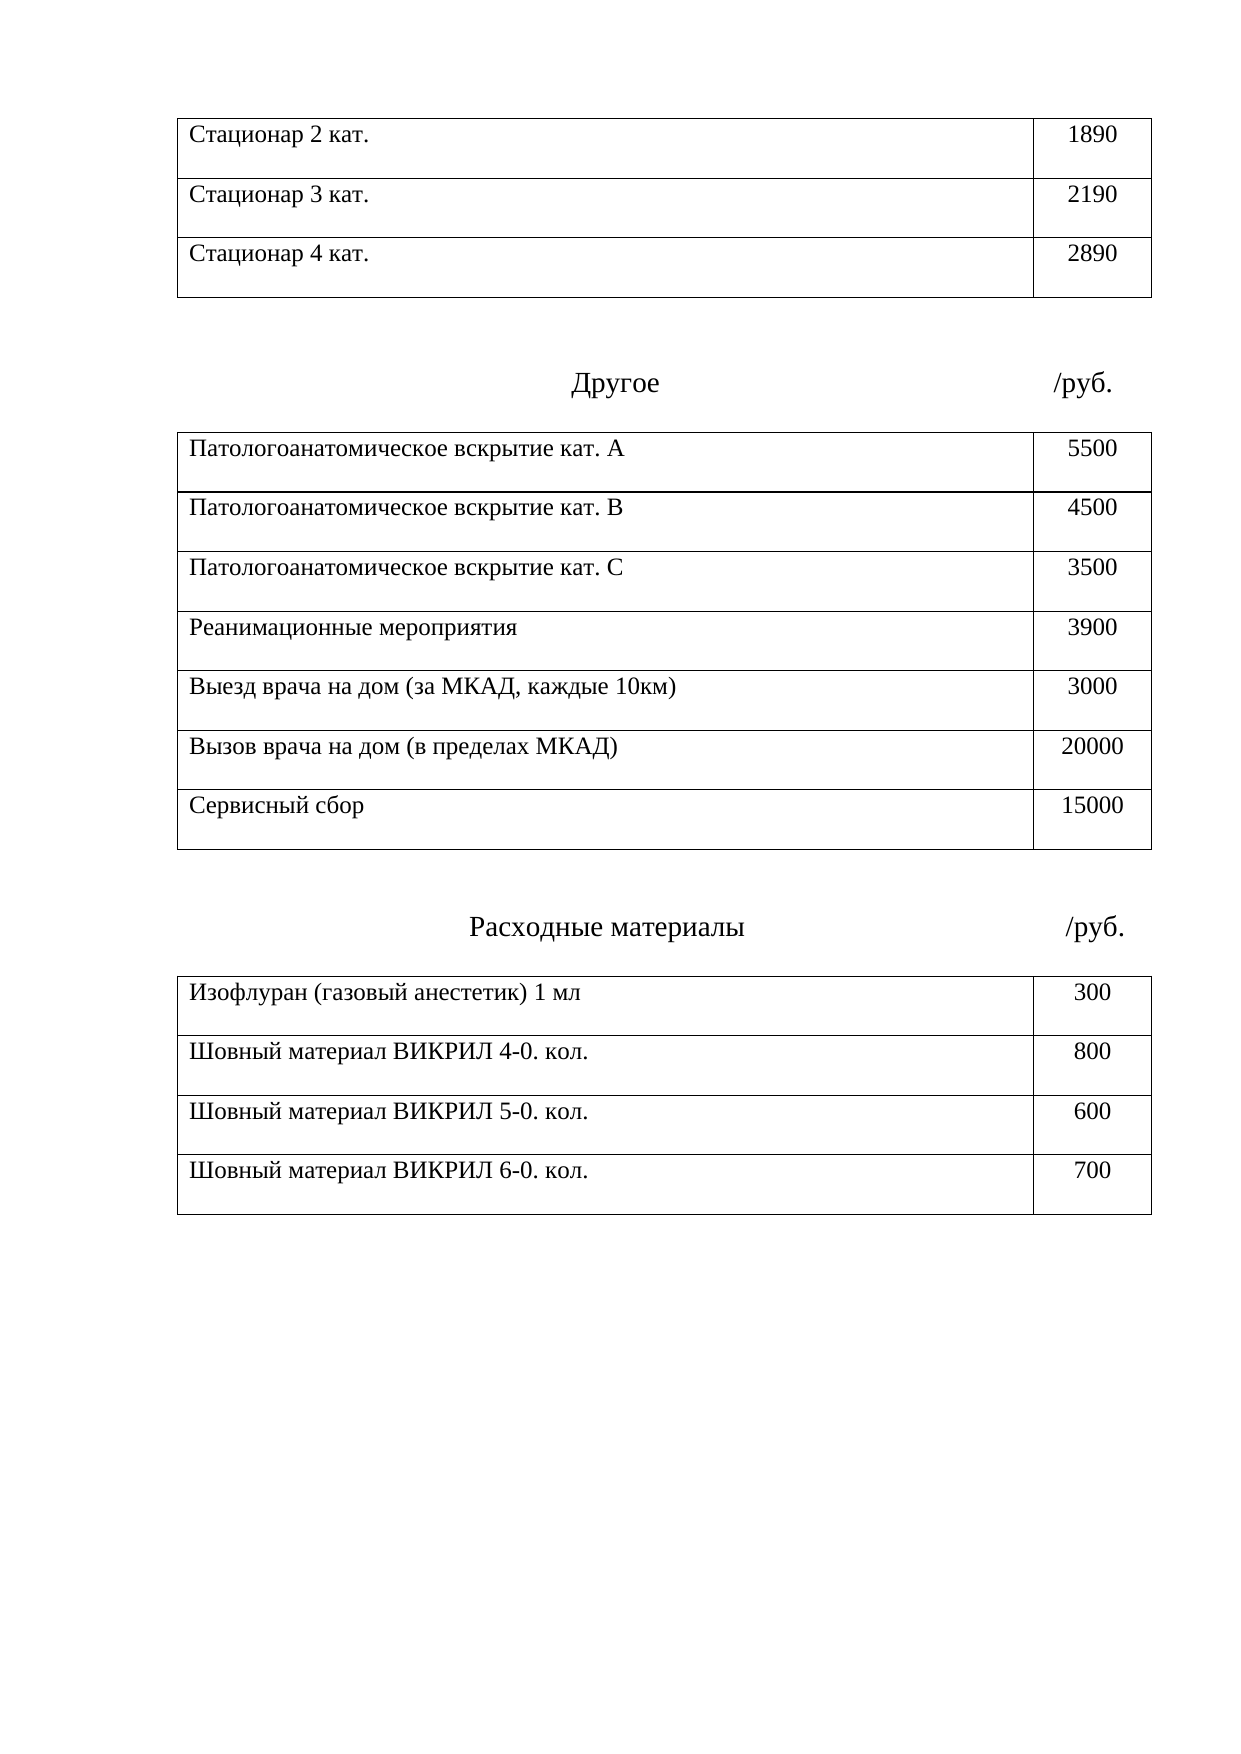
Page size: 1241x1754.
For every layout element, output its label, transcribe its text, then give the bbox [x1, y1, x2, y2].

text Расходные материалы /руб. [177, 909, 1152, 942]
table_cell Шовный материал ВИКРИЛ 6-0. кол. [178, 1155, 1033, 1214]
table_cell 20000 [1034, 731, 1151, 789]
table_cell 600 [1034, 1096, 1151, 1154]
text Другое /руб. [177, 365, 1152, 398]
table_cell 3000 [1034, 671, 1151, 730]
table_cell Выезд врача на дом (за МКАД, каждые 10км) [178, 671, 1033, 730]
table_cell 3900 [1034, 612, 1151, 670]
table_cell Стационар 3 кат. [178, 179, 1033, 237]
table_cell Сервисный сбор [178, 790, 1033, 849]
table_cell Реанимационные мероприятия [178, 612, 1033, 670]
table_cell 1890 [1034, 119, 1151, 178]
table_cell Шовный материал ВИКРИЛ 5-0. кол. [178, 1096, 1033, 1154]
table_cell 3500 [1034, 552, 1151, 611]
table_cell Патологоанатомическое вскрытие кат. В [178, 493, 1033, 551]
table_cell 15000 [1034, 790, 1151, 849]
table_cell Вызов врача на дом (в пределах МКАД) [178, 731, 1033, 789]
table_header Патологоанатомическое вскрытие кат. А [178, 433, 1033, 491]
table_cell Стационар 4 кат. [178, 238, 1033, 297]
table_cell 2890 [1034, 238, 1151, 297]
table_cell Шовный материал ВИКРИЛ 4-0. кол. [178, 1036, 1033, 1095]
table_cell 4500 [1034, 493, 1151, 551]
table_header 5500 [1034, 433, 1151, 491]
table_cell 800 [1034, 1036, 1151, 1095]
table_cell Патологоанатомическое вскрытие кат. С [178, 552, 1033, 611]
table_header 300 [1034, 977, 1151, 1035]
table_cell Стационар 2 кат. [178, 119, 1033, 178]
table_cell 700 [1034, 1155, 1151, 1214]
table_header Изофлуран (газовый анестетик) 1 мл [178, 977, 1033, 1035]
table_cell 2190 [1034, 179, 1151, 237]
